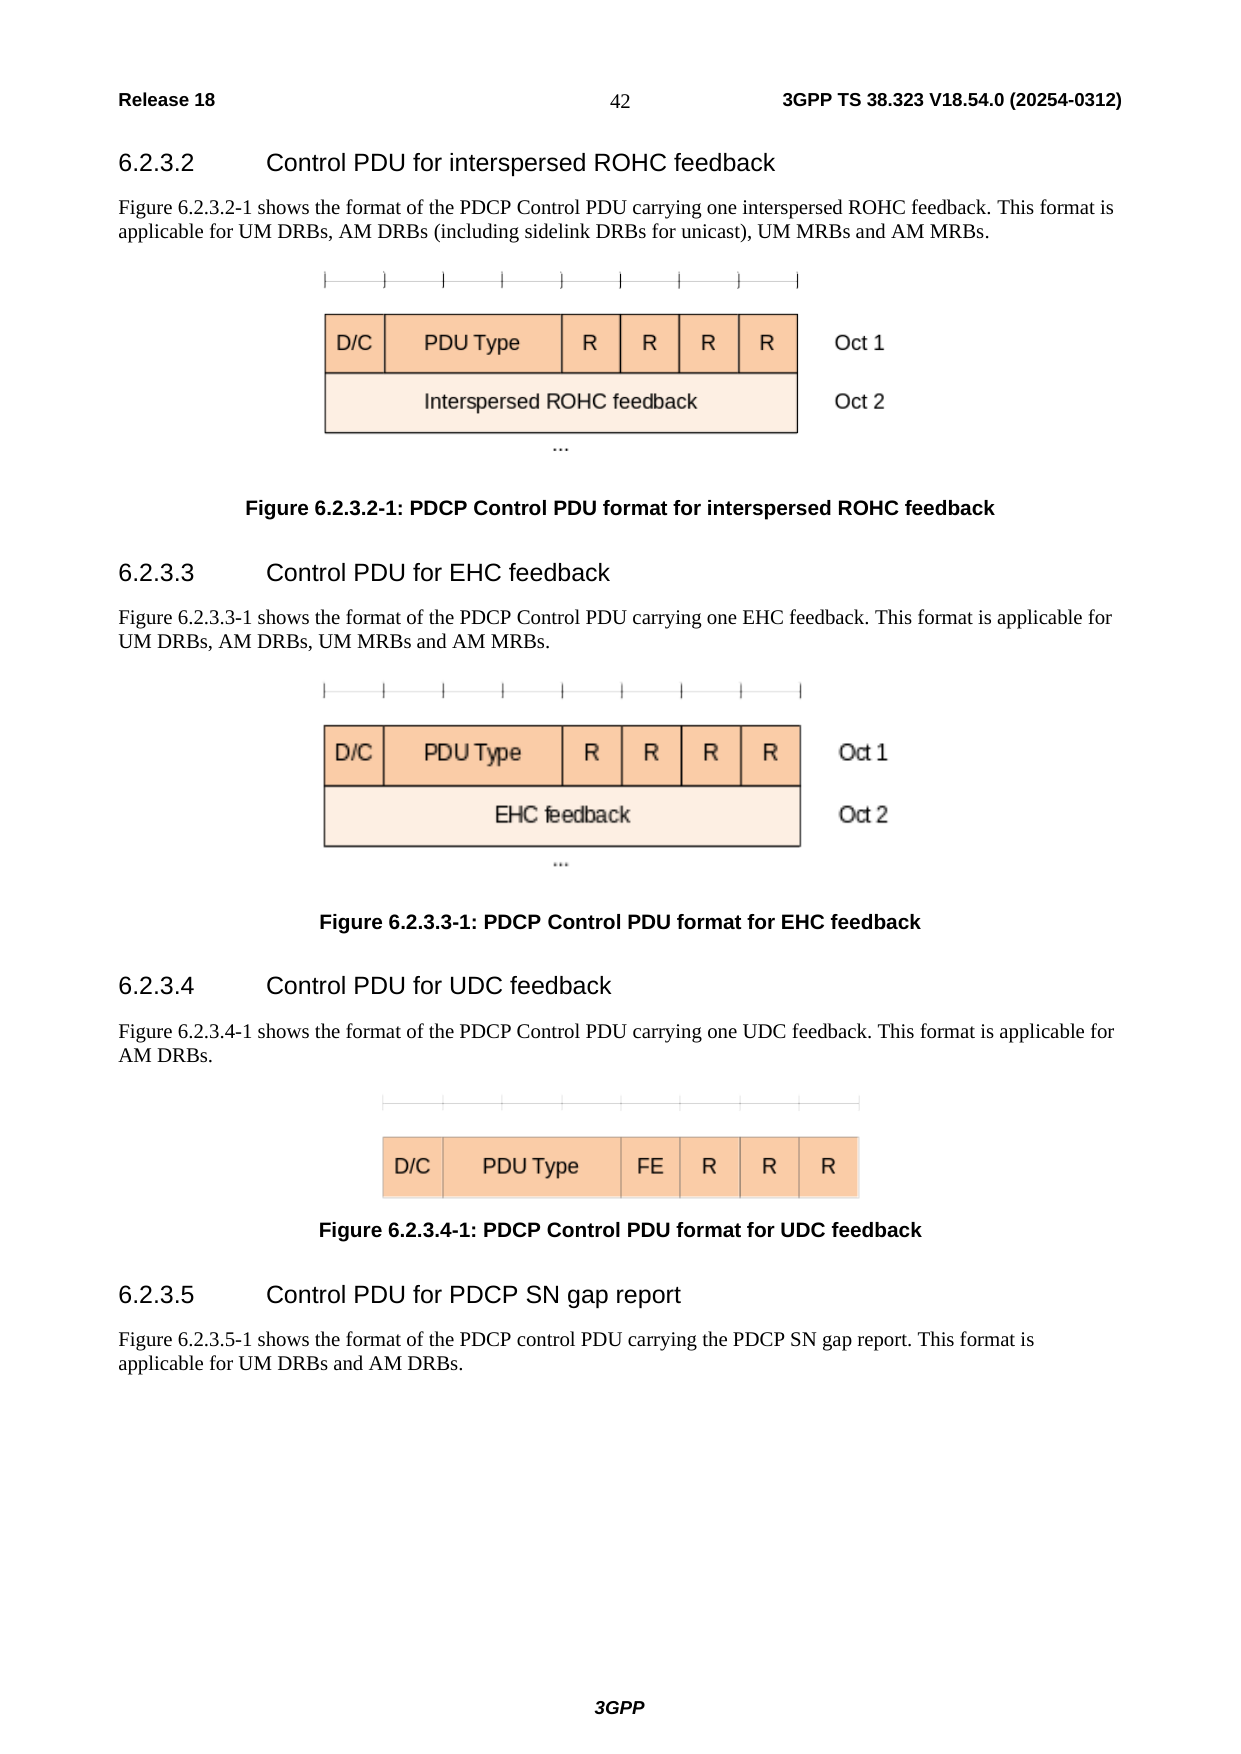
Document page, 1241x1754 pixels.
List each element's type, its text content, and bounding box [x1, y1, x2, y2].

subtitle 6.2.3.5 Control PDU for PDCP SN gap report [118, 1280, 1122, 1308]
subtitle 6.2.3.4 Control PDU for UDC feedback [118, 971, 1122, 1000]
text Figure 6.2.3.3-1 shows the format of the PDCP Control PDU carrying one EHC feedback. This format is applicable for UM DRBs, AM DRBs, UM MRBs and AM MRBs. [118, 605, 1122, 653]
subtitle 6.2.3.2 Control PDU for interspersed ROHC feedback [118, 147, 1122, 176]
subtitle 6.2.3.3 Control PDU for EHC feedback [118, 558, 1122, 586]
text Figure 6.2.3.2-1 shows the format of the PDCP Control PDU carrying one interspersed ROHC feedback. This format is applicable for UM DRBs, AM DRBs (including sidelink DRBs for unicast), UM MRBs and AM MRBs. [118, 195, 1122, 243]
text Figure 6.2.3.5-1 shows the format of the PDCP control PDU carrying the PDCP SN gap report. This format is applicable for UM DRBs and AM DRBs. [118, 1327, 1122, 1375]
text Figure 6.2.3.3-1: PDCP Control PDU format for EHC feedback [118, 909, 1122, 933]
text Figure 6.2.3.2-1: PDCP Control PDU format for interspersed ROHC feedback [118, 496, 1122, 520]
text Figure 6.2.3.4-1 shows the format of the PDCP Control PDU carrying one UDC feedback. This format is applicable for AM DRBs. [118, 1018, 1122, 1067]
text Figure 6.2.3.4-1: PDCP Control PDU format for UDC feedback [118, 1218, 1122, 1242]
